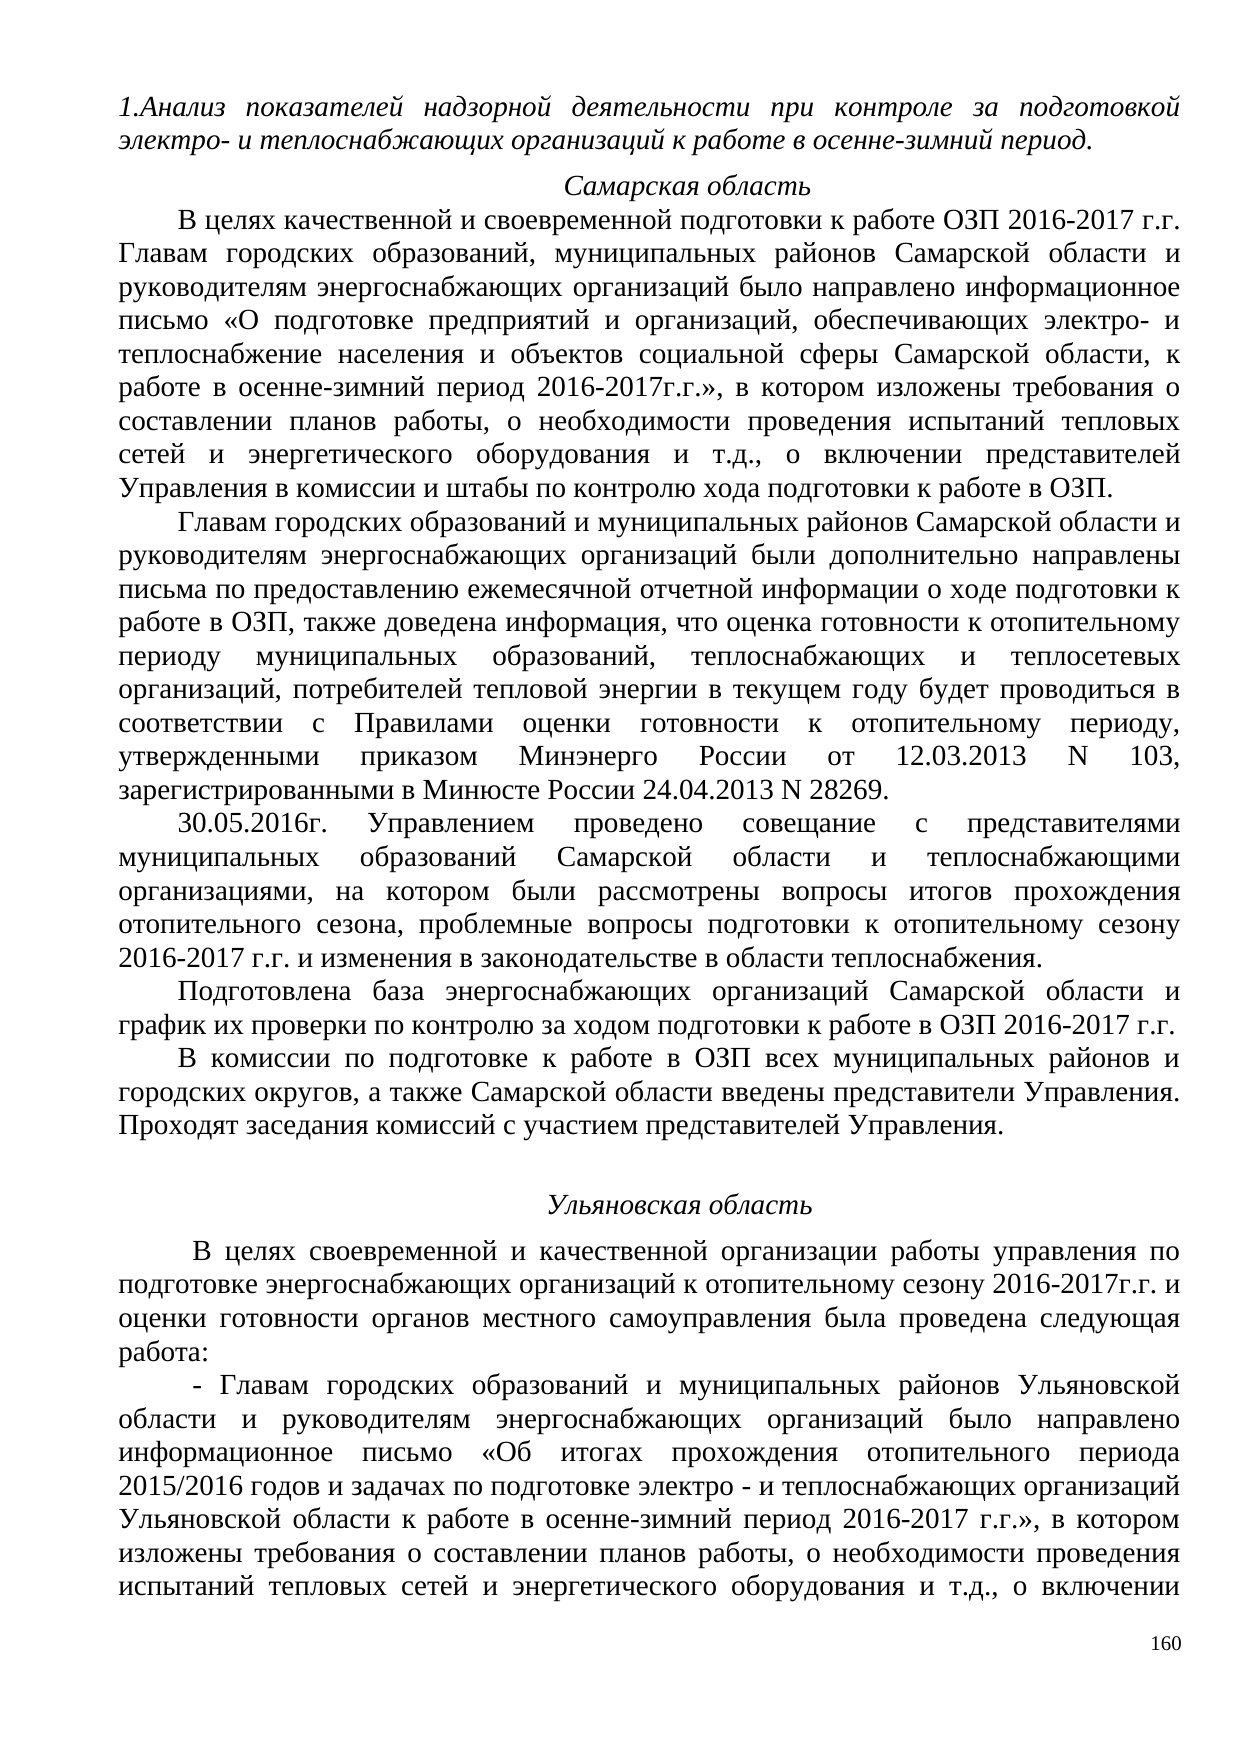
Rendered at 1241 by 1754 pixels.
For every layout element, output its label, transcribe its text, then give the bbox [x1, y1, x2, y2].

text 1.Анализ показателей надзорной деятельности при контроле за подготовкой электро- и теплоснабжающих организаций к работе в осенне-зимний период. [118, 89, 1181, 156]
text Главам городских образований и муниципальных районов Самарской области и руководителям энергоснабжающих организаций были дополнительно направлены письма по предоставлению ежемесячной отчетной информации о ходе подготовки к работе в ОЗП, также доведена информация, что оценка готовности к отопительному периоду муниципальных образований, теплоснабжающих и теплосетевых организаций, потребителей тепловой энергии в текущем году будет проводиться в соответствии с Правилами оценки готовности к отопительному периоду, утвержденными приказом Минэнерго России от 12.03.2013 N 103, зарегистрированными в Минюсте России 24.04.2013 N 28269. [118, 504, 1181, 806]
text В целях своевременной и качественной организации работы управления по подготовке энергоснабжающих организаций к отопительному сезону 2016-2017г.г. и оценки готовности органов местного самоуправления была проведена следующая работа: [118, 1233, 1181, 1367]
text 30.05.2016г. Управлением проведено совещание с представителями муниципальных образований Самарской области и теплоснабжающими организациями, на котором были рассмотрены вопросы итогов прохождения отопительного сезона, проблемные вопросы подготовки к отопительному сезону 2016-2017 г.г. и изменения в законодательстве в области теплоснабжения. [118, 806, 1181, 973]
text В комиссии по подготовке к работе в ОЗП всех муниципальных районов и городских округов, а также Самарской области введены представители Управления. Проходят заседания комиссий с участием представителей Управления. [118, 1040, 1181, 1141]
text Подготовлена база энергоснабжающих организаций Самарской области и график их проверки по контролю за ходом подготовки к работе в ОЗП 2016-2017 г.г. [118, 973, 1181, 1040]
text Ульяновская область [118, 1187, 1181, 1221]
text Самарская область [118, 168, 1181, 202]
text В целях качественной и своевременной подготовки к работе ОЗП 2016-2017 г.г. Главам городских образований, муниципальных районов Самарской области и руководителям энергоснабжающих организаций было направлено информационное письмо «О подготовке предприятий и организаций, обеспечивающих электро- и теплоснабжение населения и объектов социальной сферы Самарской области, к работе в осенне-зимний период 2016-2017г.г.», в котором изложены требования о составлении планов работы, о необходимости проведения испытаний тепловых сетей и энергетического оборудования и т.д., о включении представителей Управления в комиссии и штабы по контролю хода подготовки к работе в ОЗП. [118, 202, 1181, 504]
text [118, 1367, 1181, 1602]
